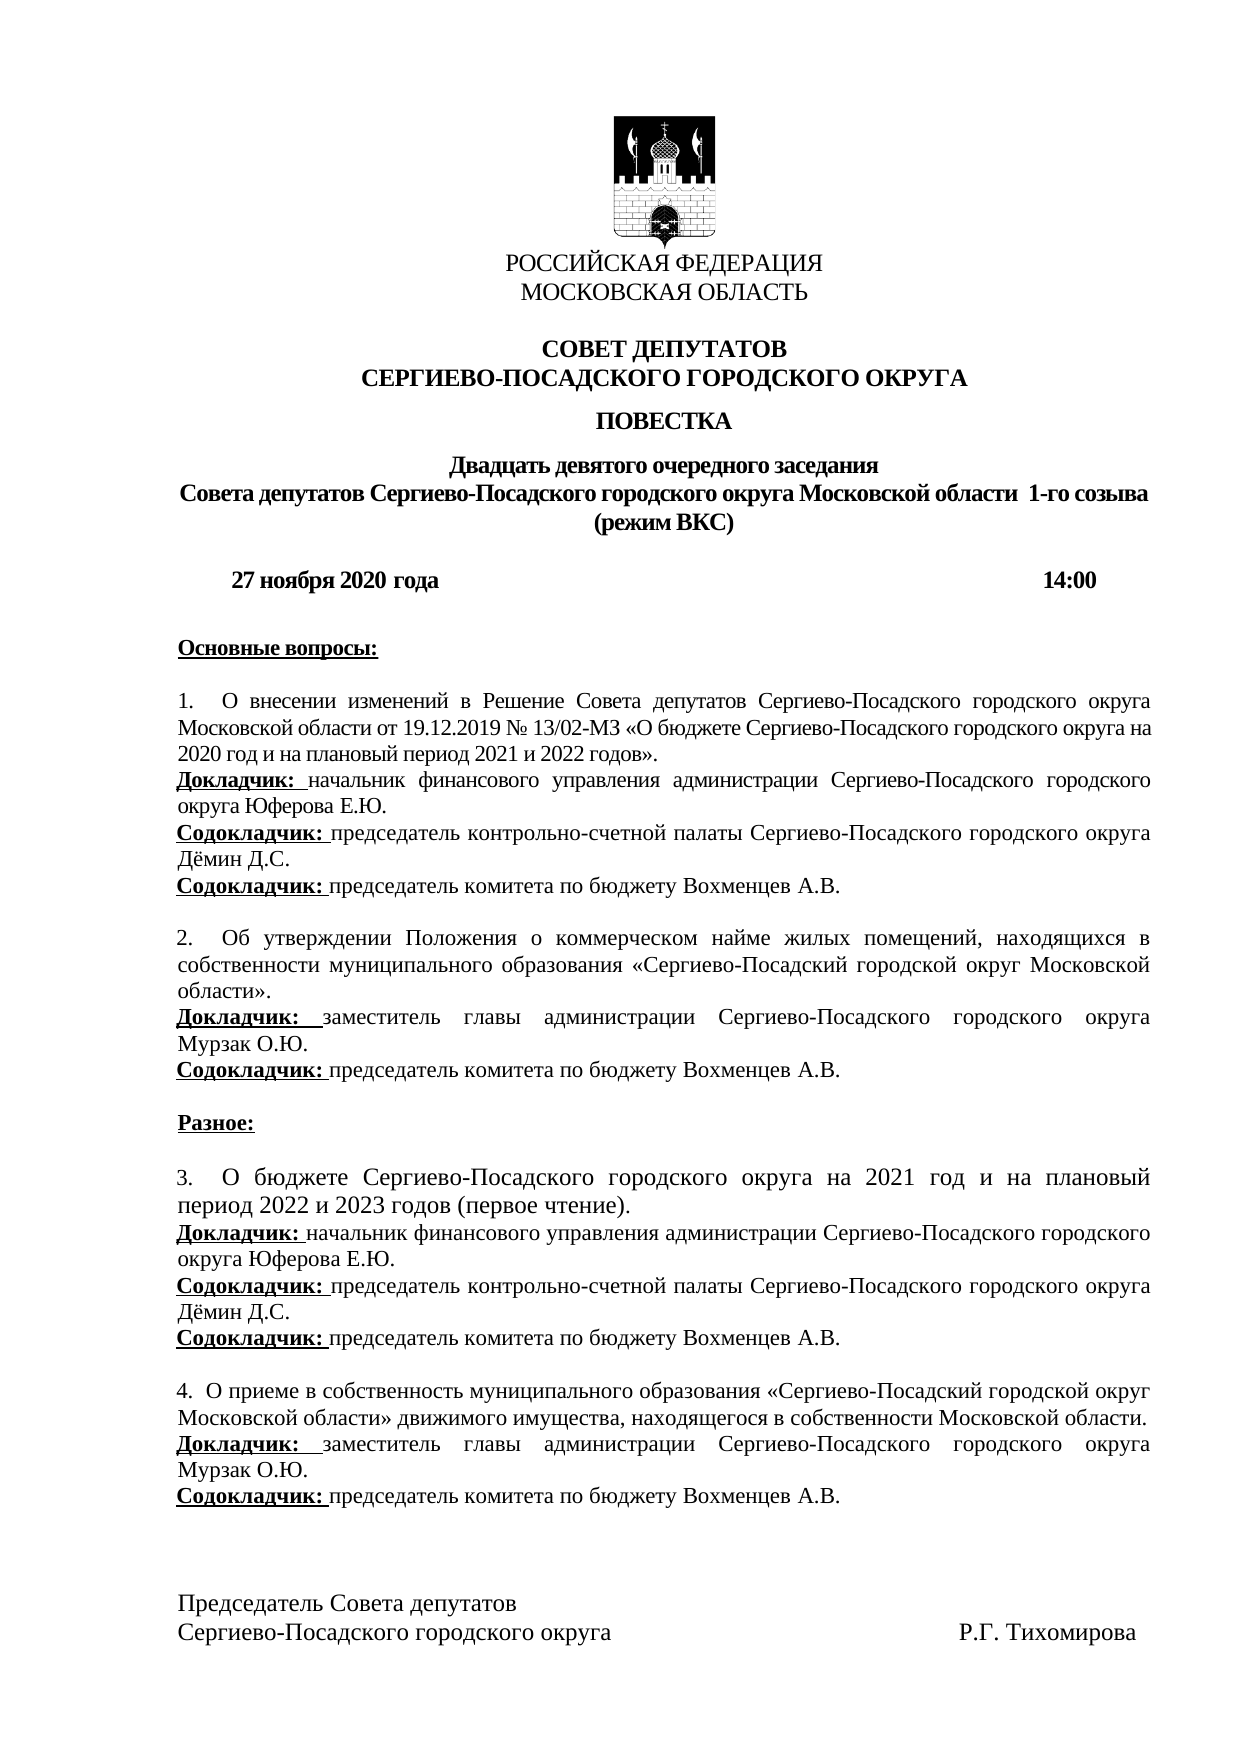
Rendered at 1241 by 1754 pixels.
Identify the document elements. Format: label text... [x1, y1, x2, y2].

picture [613, 116, 716, 249]
list О внесении изменений в Решение Совета депутатов Сергиево-Посадского городского округа Московской области от 19.12.2019 № 13/02-МЗ «О бюджете Сергиево-Посадского городского округа на 2020 год и на плановый период 2021 и 2022 годов». [177, 687, 1152, 766]
text 27 ноября 2020 года 14:00 [177, 565, 1152, 593]
text Основные вопросы: [177, 634, 1152, 661]
text Содокладчик: председатель комитета по бюджету Вохменцев А.В. [176, 1483, 1152, 1509]
text Совета депутатов Сергиево-Посадского городского округа Московской области 1-го созыва [177, 478, 1152, 507]
text Докладчик: начальник финансового управления администрации Сергиево-Посадского городского округа Юферова Е.Ю. [176, 1219, 1152, 1272]
text (режим ВКС) [177, 507, 1152, 536]
list О бюджете Сергиево-Посадского городского округа на 2021 год и на плановый период 2022 и 2023 годов (первое чтение). [176, 1162, 1152, 1219]
text Содокладчик: председатель контрольно-счетной палаты Сергиево-Посадского городского округа Дёмин Д.С. [176, 1272, 1152, 1324]
text МОСКОВСКАЯ ОБЛАСТЬ [177, 277, 1152, 306]
text Докладчик: заместитель главы администрации Сергиево-Посадского городского округа Мурзак О.Ю. [176, 1430, 1152, 1483]
list Об утверждении Положения о коммерческом найме жилых помещений, находящихся в собственности муниципального образования «Сергиево-Посадский городской округ Московской области». [176, 924, 1152, 1003]
text Разное: [177, 1109, 1152, 1135]
text Докладчик: начальник финансового управления администрации Сергиево-Посадского городского округа Юферова Е.Ю. [176, 766, 1152, 819]
text СЕРГИЕВО-ПОСАДСКОГО ГОРОДСКОГО ОКРУГА [177, 363, 1152, 392]
text РОССИЙСКАЯ ФЕДЕРАЦИЯ [177, 248, 1152, 277]
text Докладчик: заместитель главы администрации Сергиево-Посадского городского округа Мурзак О.Ю. [176, 1003, 1152, 1056]
text ПОВЕСТКА [177, 406, 1152, 435]
text Председатель Совета депутатов [177, 1588, 1152, 1617]
text СОВЕТ ДЕПУТАТОВ [177, 334, 1152, 363]
text 4. О приеме в собственность муниципального образования «Сергиево-Посадский городской округ Московской области» движимого имущества, находящегося в собственности Московской области. [176, 1377, 1152, 1430]
text Содокладчик: председатель контрольно-счетной палаты Сергиево-Посадского городского округа Дёмин Д.С. [176, 819, 1152, 872]
text Содокладчик: председатель комитета по бюджету Вохменцев А.В. [176, 1324, 1152, 1351]
text Содокладчик: председатель комитета по бюджету Вохменцев А.В. [176, 872, 1152, 898]
text Сергиево-Посадского городского округа Р.Г. Тихомирова [177, 1617, 1152, 1646]
text Содокладчик: председатель комитета по бюджету Вохменцев А.В. [176, 1056, 1152, 1082]
text Двадцать девятого очередного заседания [177, 450, 1152, 478]
